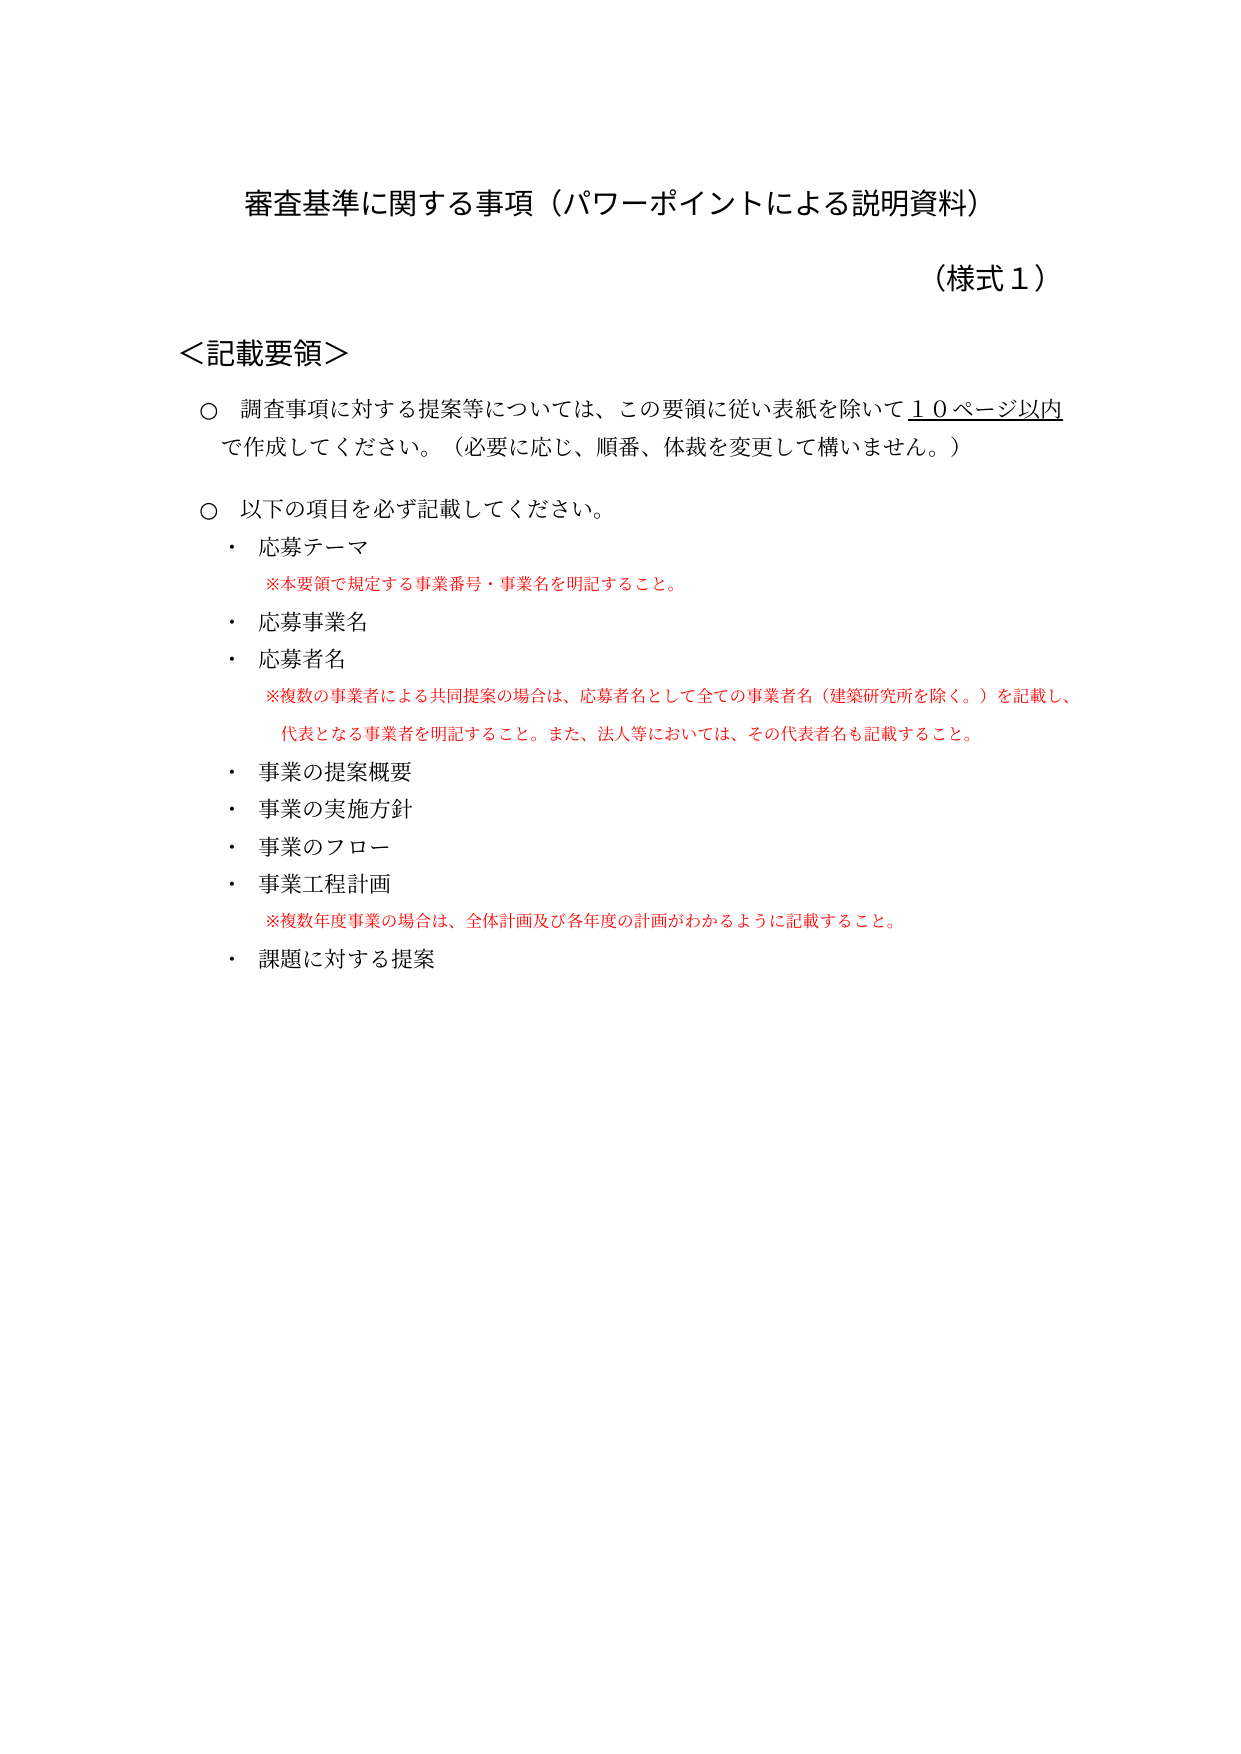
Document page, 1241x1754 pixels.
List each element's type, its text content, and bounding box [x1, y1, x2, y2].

list 事業工程計画 [221, 864, 1063, 902]
list 事業のフロー [221, 827, 1063, 864]
list 事業の実施方針 [221, 789, 1063, 827]
subtitle （様式１） [177, 239, 1063, 314]
list 応募事業名 [221, 602, 1063, 639]
list 課題に対する提案 [221, 939, 1063, 977]
text ＜記載要領＞ [177, 314, 1063, 389]
list ※複数の事業者による共同提案の場合は、応募者名として全ての事業者名（建築研究所を除く。）を記載し、代表となる事業者を明記すること。また、法人等においては、その代表者名も記載すること。 [266, 677, 1063, 752]
list ※複数年度事業の場合は、全体計画及び各年度の計画がわかるように記載すること。 [266, 902, 1063, 939]
list 事業の提案概要 [221, 752, 1063, 789]
text ○ 調査事項に対する提案等については、この要領に従い表紙を除いて１０ページ以内で作成してください。（必要に応じ、順番、体裁を変更して構いません。） [199, 389, 1063, 464]
list ※本要領で規定する事業番号・事業名を明記すること。 [266, 564, 1063, 602]
list 応募者名 [221, 639, 1063, 677]
text 審査基準に関する事項（パワーポイントによる説明資料） [177, 164, 1063, 239]
text ○ 以下の項目を必ず記載してください。 [199, 489, 1063, 527]
list 応募テーマ [221, 527, 1063, 564]
